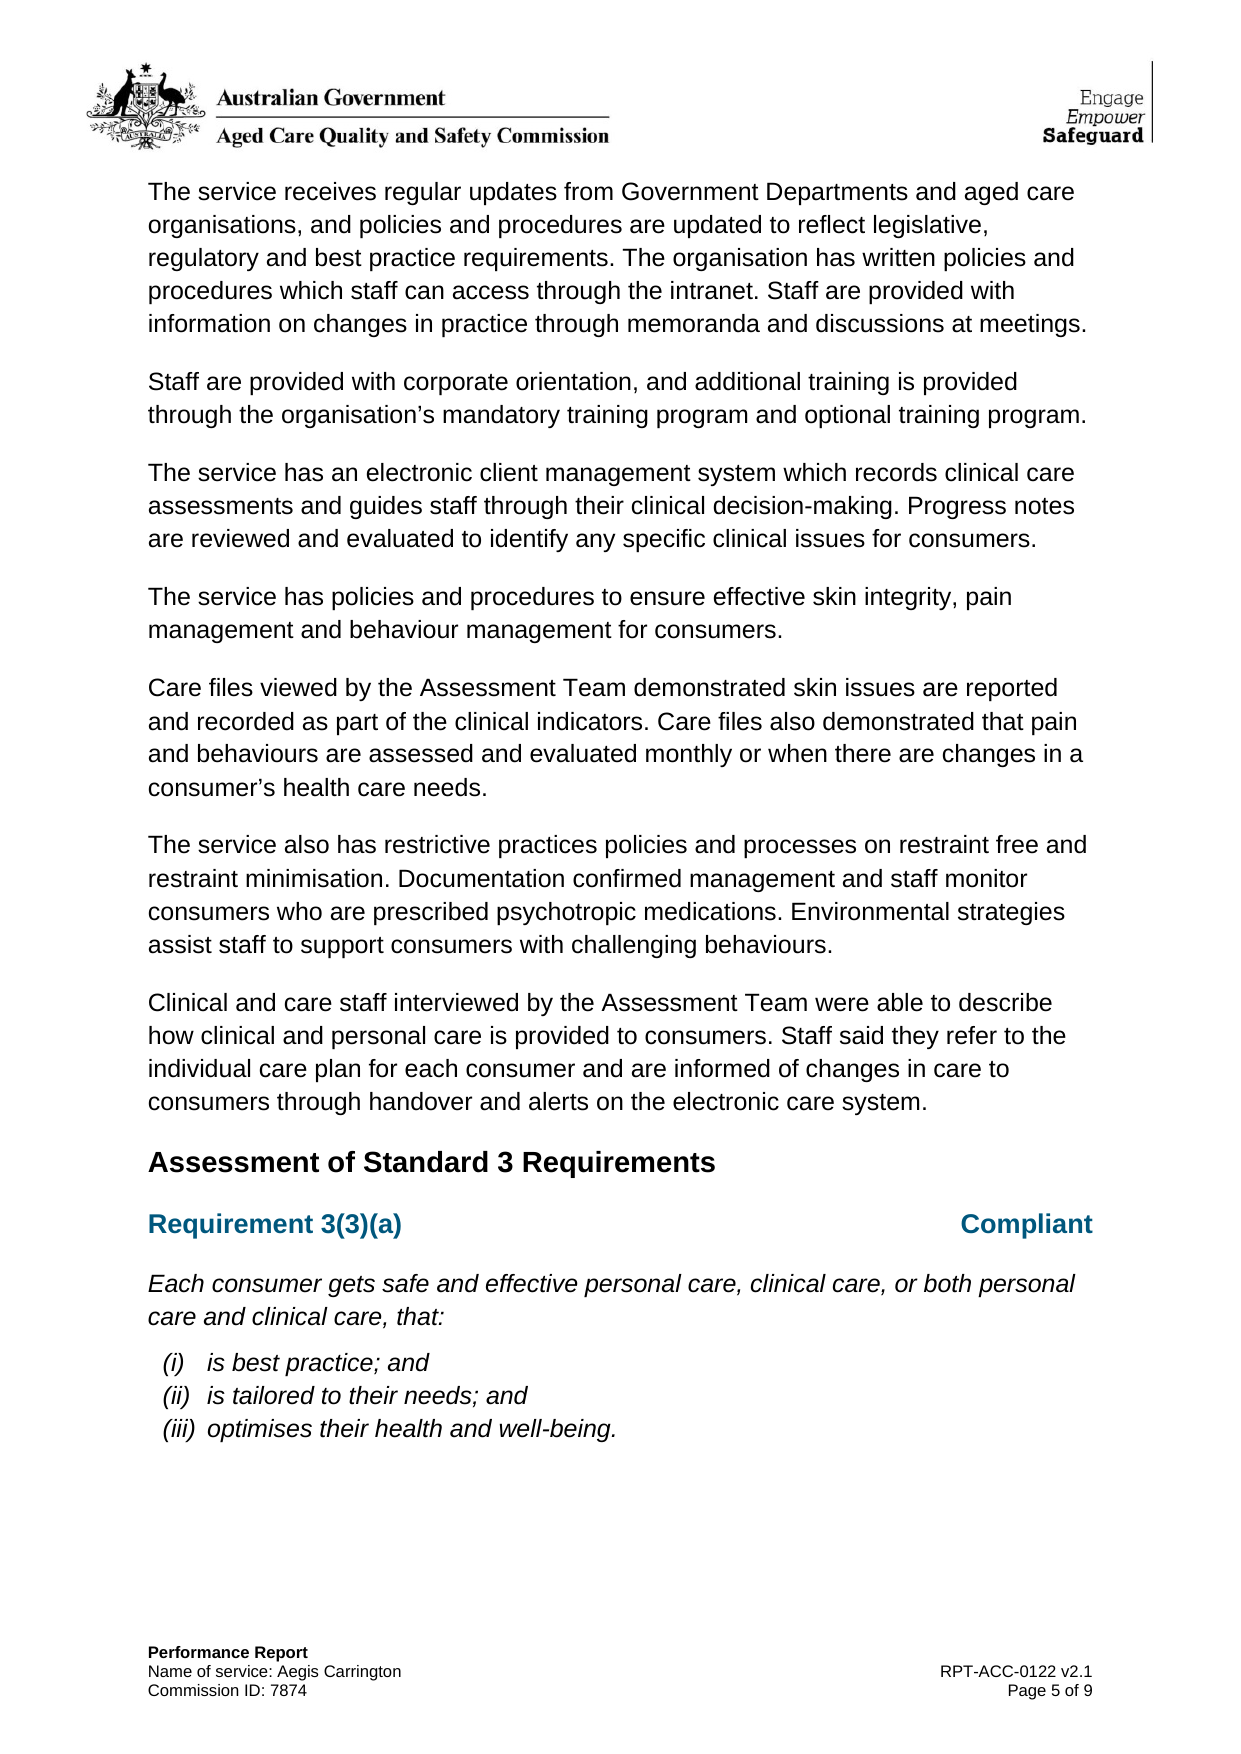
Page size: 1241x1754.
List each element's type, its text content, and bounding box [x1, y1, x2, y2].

text Staff are provided with corporate orientation, and additional training is provided through the organisation’s mandatory training program and optional training program. [148, 367, 1092, 429]
text Clinical and care staff interviewed by the Assessment Team were able to describe how clinical and personal care is provided to consumers. Staff said they refer to the individual care plan for each consumer and are informed of changes in care to consumers through handover and alerts on the electronic care system. [148, 988, 1092, 1115]
text Care files viewed by the Assessment Team demonstrated skin issues are reported and recorded as part of the clinical indicators. Care files also demonstrated that pain and behaviours are assessed and evaluated monthly or when there are changes in a consumer’s health care needs. [148, 673, 1092, 801]
text The service has policies and procedures to ensure effective skin integrity, pain management and behaviour management for consumers. [148, 582, 1092, 644]
list is tailored to their needs; and [162, 1381, 1092, 1409]
list optimises their health and well-being. [162, 1414, 1092, 1442]
text The service has an electronic client management system which records clinical care assessments and guides staff through their clinical decision-making. Progress notes are reviewed and evaluated to identify any specific clinical issues for consumers. [148, 458, 1092, 553]
text The service receives regular updates from Government Departments and aged care organisations, and policies and procedures are updated to reflect legislative, regulatory and best practice requirements. The organisation has written policies and procedures which staff can access through the intranet. Staff are provided with information on changes in practice through memoranda and discussions at meetings. [148, 177, 1092, 338]
text The service also has restrictive practices policies and processes on restraint free and restraint minimisation. Documentation confirmed management and staff monitor consumers who are prescribed psychotropic medications. Environmental strategies assist staff to support consumers with challenging behaviours. [148, 831, 1092, 958]
subtitle Requirement 3(3)(a) Compliant [148, 1208, 1092, 1239]
subtitle Assessment of Standard 3 Requirements [148, 1145, 1092, 1178]
text Each consumer gets safe and effective personal care, clinical care, or both personal care and clinical care, that: [148, 1269, 1092, 1331]
list is best practice; and [162, 1348, 1092, 1376]
picture [0, 1, 1241, 171]
